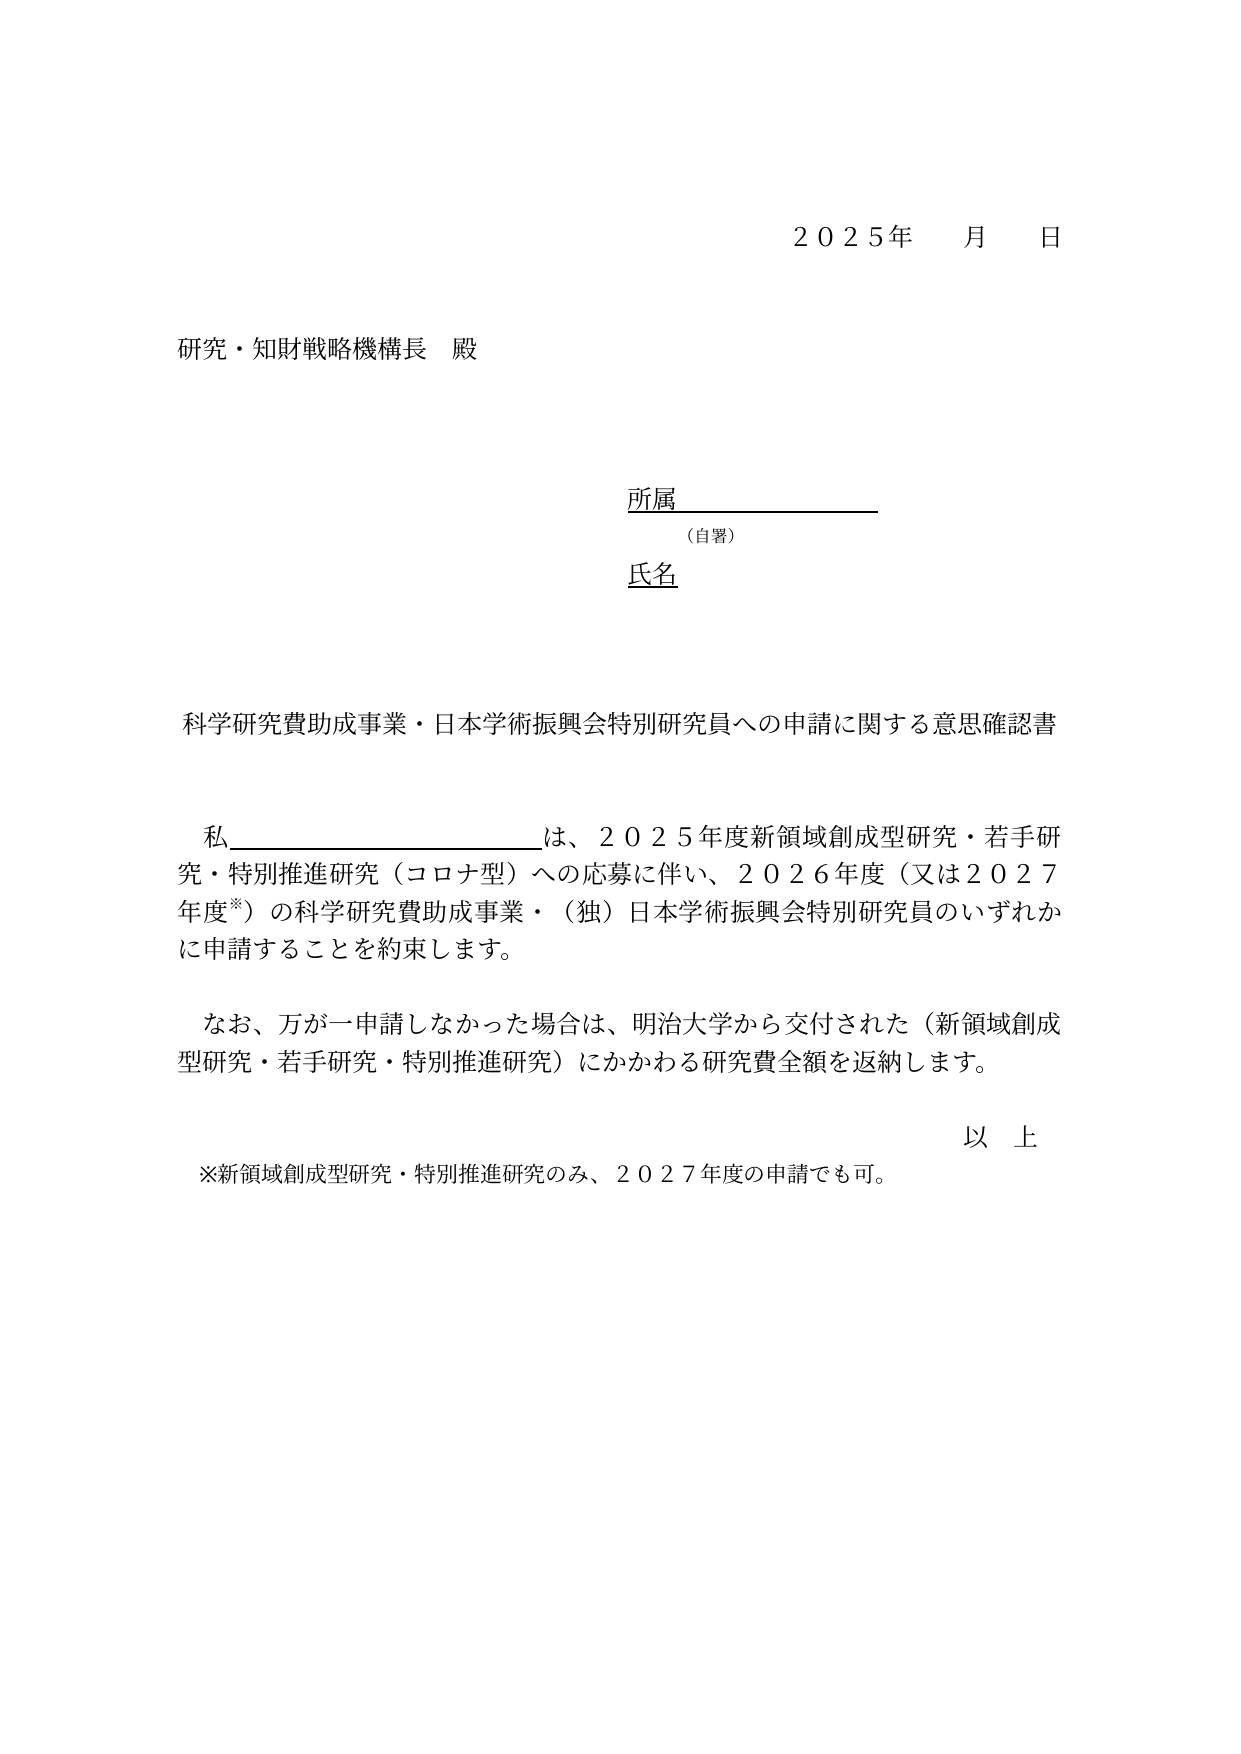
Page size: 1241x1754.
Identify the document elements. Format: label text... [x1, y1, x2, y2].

text 所属 [177, 479, 1063, 517]
text 研究・知財戦略機構長 殿 [177, 329, 1063, 367]
text ※新領域創成型研究・特別推進研究のみ、２０２７年度の申請でも可。 [177, 1154, 1063, 1192]
text 科学研究費助成事業・日本学術振興会特別研究員への申請に関する意思確認書 [177, 704, 1063, 742]
text 以 上 [177, 1117, 1038, 1154]
text 氏名 [177, 554, 1063, 592]
text （自署） [177, 517, 1063, 554]
text ２０２５年 月 日 [177, 217, 1063, 254]
text なお、万が一申請しなかった場合は、明治大学から交付された（新領域創成型研究・若手研究・特別推進研究）にかかわる研究費全額を返納します。 [177, 1004, 1063, 1079]
text 私 は、２０２５年度新領域創成型研究・若手研究・特別推進研究（コロナ型）への応募に伴い、２０２６年度（又は２０２７年度※）の科学研究費助成事業・（独）日本学術振興会特別研究員のいずれかに申請することを約束します。 [177, 817, 1063, 967]
